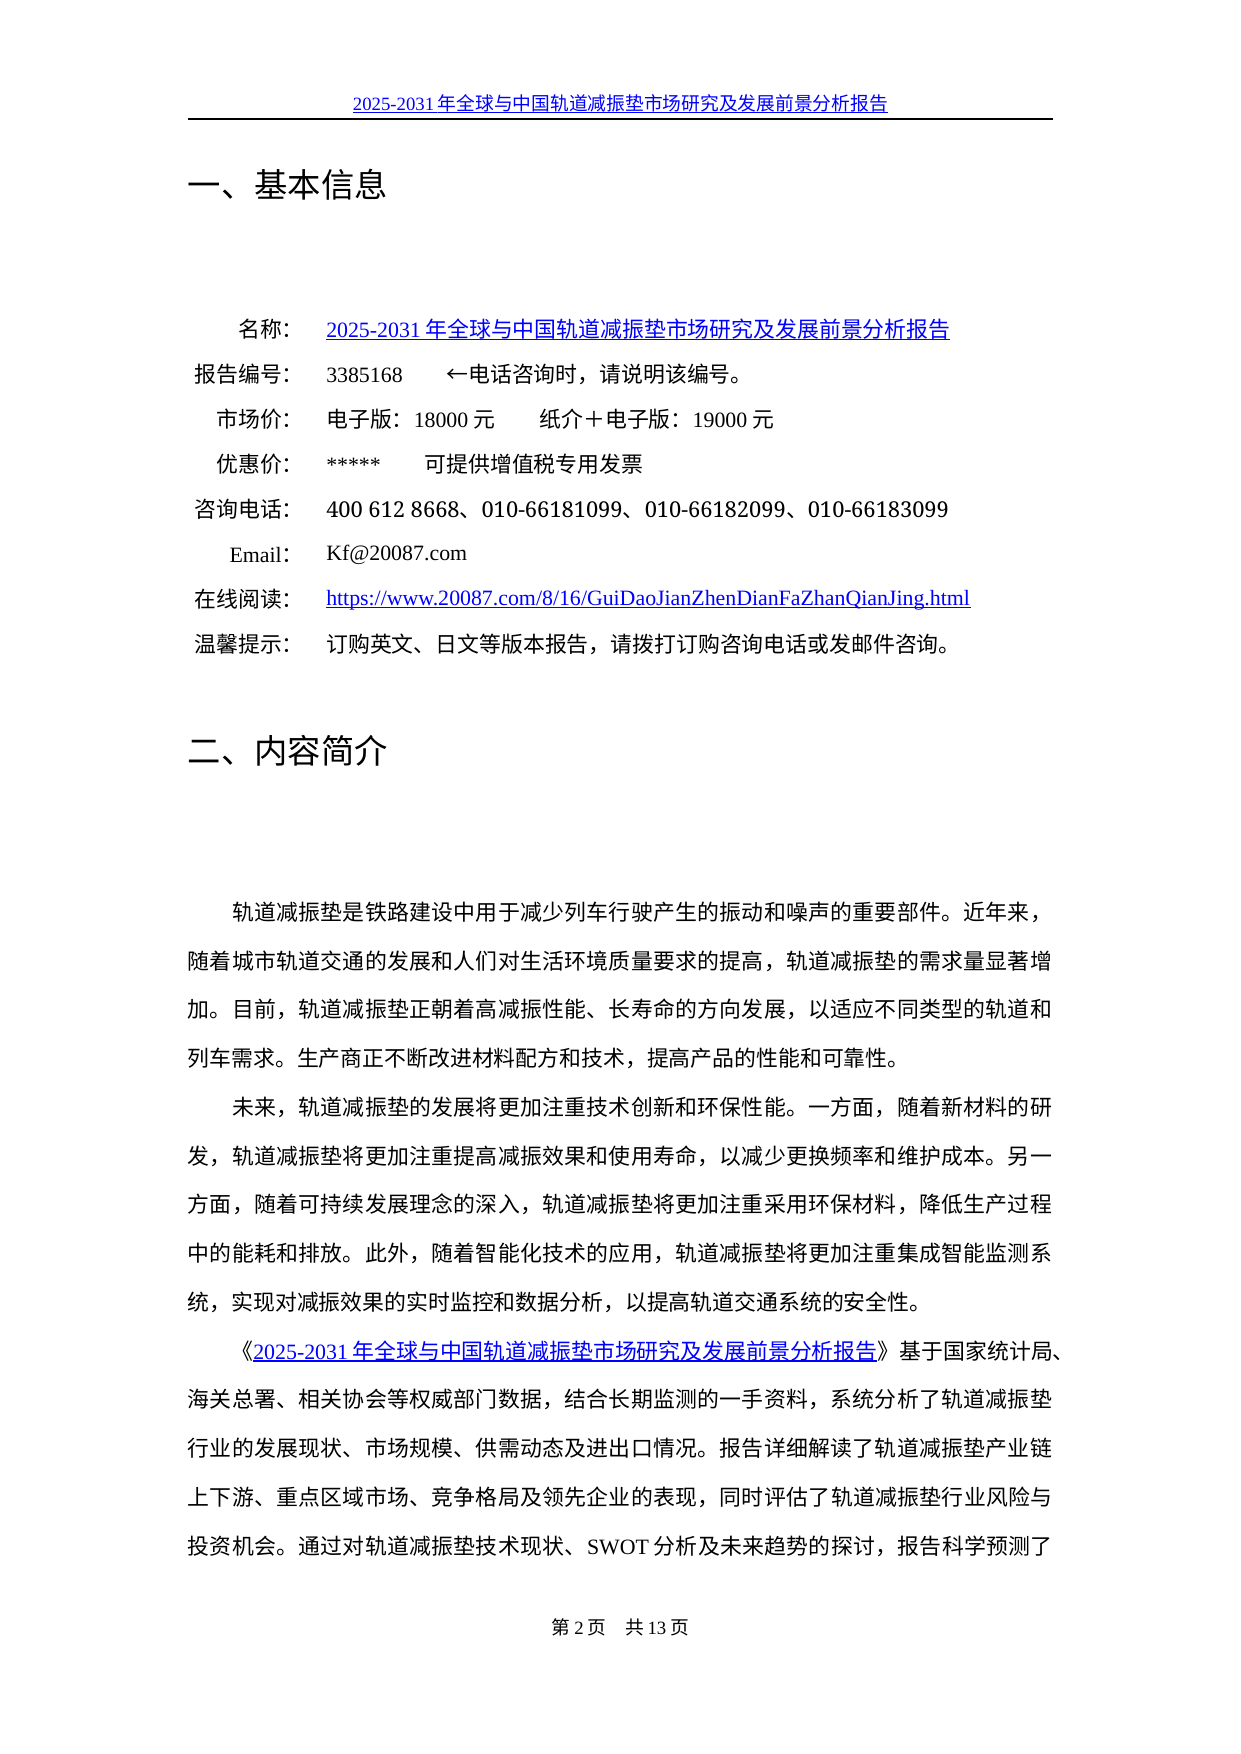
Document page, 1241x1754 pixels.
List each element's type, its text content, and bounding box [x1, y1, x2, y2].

table_cell Kf@20087.com [315, 537, 1073, 582]
title 一、基本信息 [187, 150, 1053, 215]
table_header 名称： [167, 312, 315, 357]
title 二、内容简介 [187, 717, 1053, 782]
table_cell 市场价： [167, 402, 315, 447]
table_cell 订购英文、日文等版本报告，请拨打订购咨询电话或发邮件咨询。 [315, 627, 1073, 672]
table_cell 在线阅读： [167, 582, 315, 627]
table_header 2025-2031年全球与中国轨道减振垫市场研究及发展前景分析报告 [315, 312, 1073, 357]
table_cell ***** 可提供增值税专用发票 [315, 447, 1073, 492]
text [187, 894, 1053, 1561]
table_cell 优惠价： [167, 447, 315, 492]
table_cell 温馨提示： [167, 627, 315, 672]
table_cell 400 612 8668、010-66181099、010-66182099、010-66183099 [315, 492, 1073, 537]
table_cell 电子版：18000 元 纸介＋电子版：19000 元 [315, 402, 1073, 447]
table_cell 3385168 ←电话咨询时，请说明该编号。 [315, 357, 1073, 402]
table_cell [315, 582, 1073, 627]
table_cell Email： [167, 537, 315, 582]
table_cell 报告编号： [167, 357, 315, 402]
table_cell 咨询电话： [167, 492, 315, 537]
